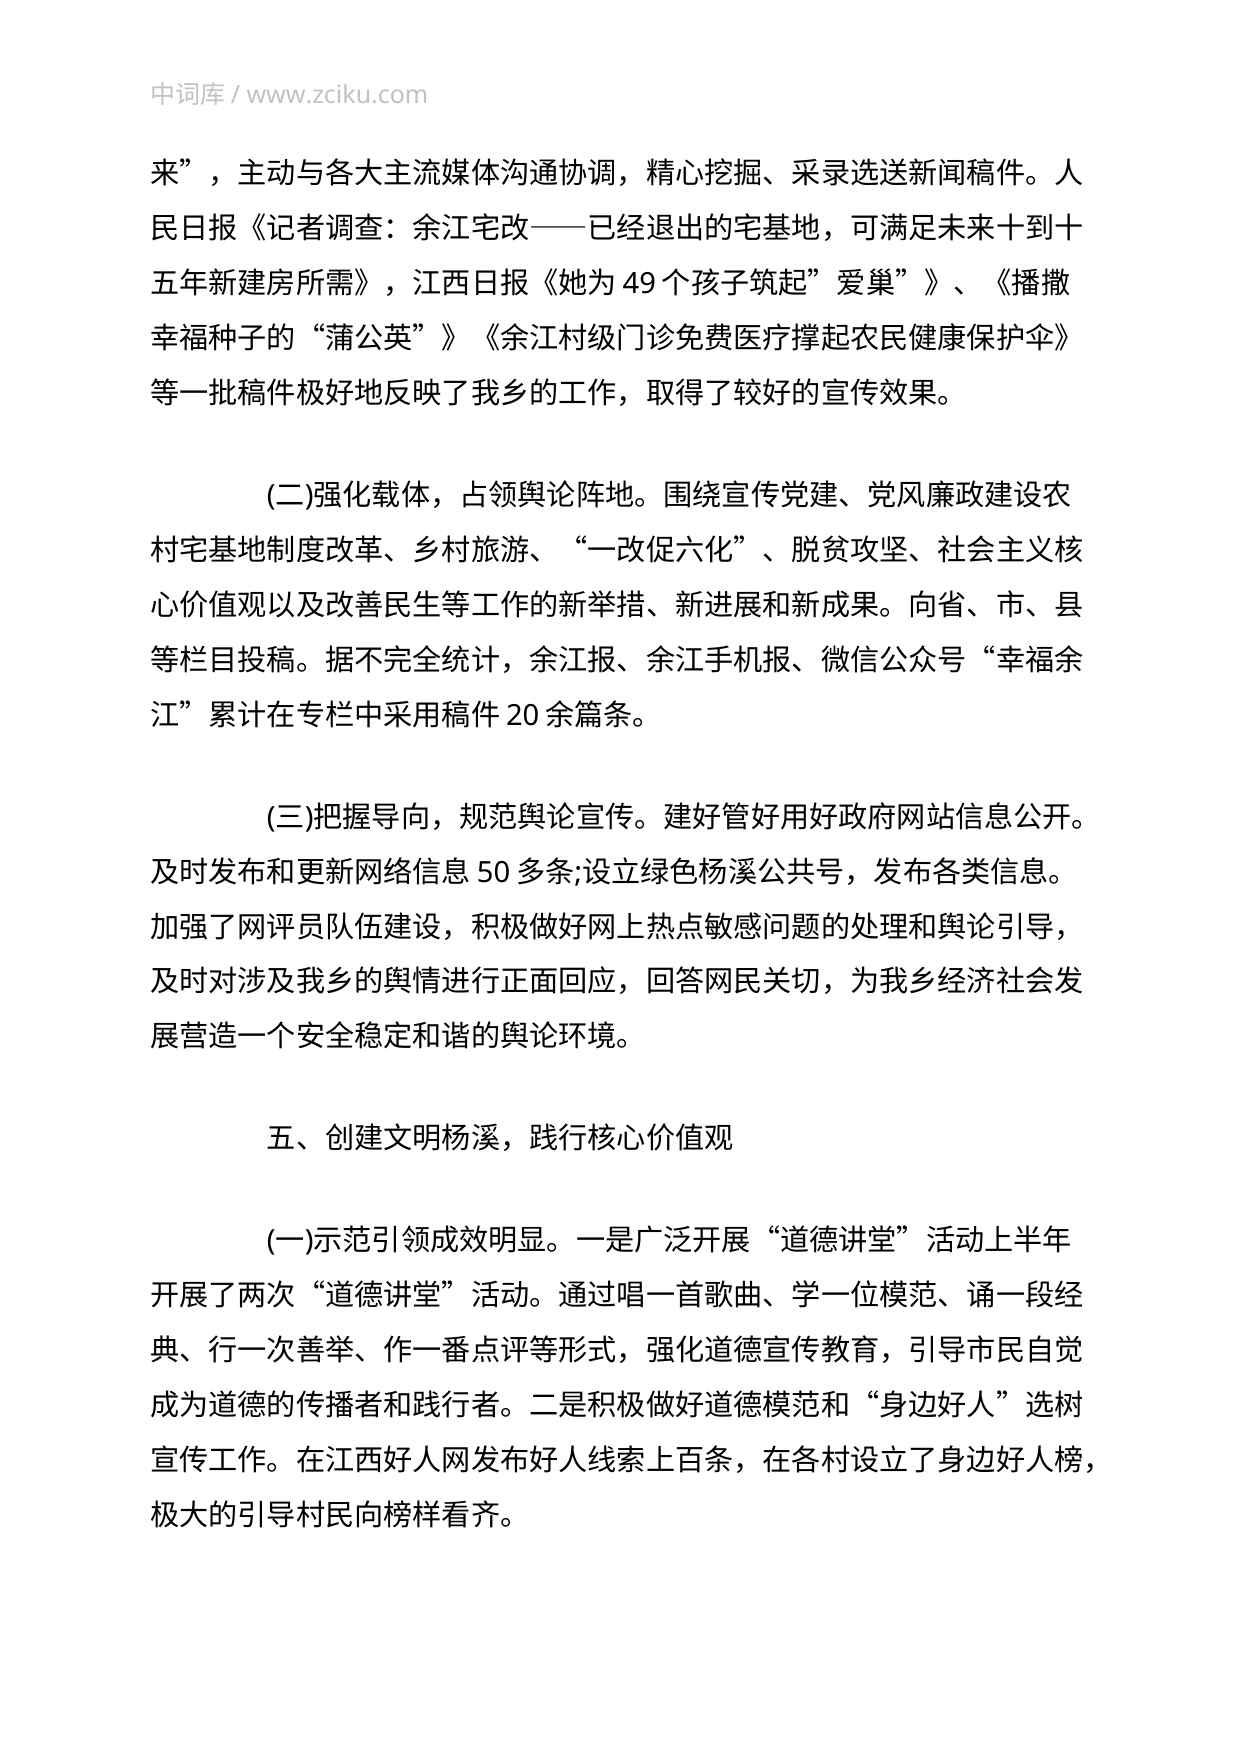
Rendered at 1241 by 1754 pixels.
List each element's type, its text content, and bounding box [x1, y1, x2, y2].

text 五、创建文明杨溪，践行核心价值观 [150, 1115, 1090, 1157]
text (一)示范引领成效明显。一是广泛开展“道德讲堂”活动上半年开展了两次“道德讲堂”活动。通过唱一首歌曲、学一位模范、诵一段经典、行一次善举、作一番点评等形式，强化道德宣传教育，引导市民自觉成为道德的传播者和践行者。二是积极做好道德模范和“身边好人”选树宣传工作。在江西好人网发布好人线索上百条，在各村设立了身边好人榜，极大的引导村民向榜样看齐。 [150, 1216, 1090, 1533]
text (二)强化载体，占领舆论阵地。围绕宣传党建、党风廉政建设农村宅基地制度改革、乡村旅游、“一改促六化”、脱贫攻坚、社会主义核心价值观以及改善民生等工作的新举措、新进展和新成果。向省、市、县等栏目投稿。据不完全统计，余江报、余江手机报、微信公众号“幸福余江”累计在专栏中采用稿件20余篇条。 [150, 471, 1090, 733]
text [150, 150, 1090, 412]
text (三)把握导向，规范舆论宣传。建好管好用好政府网站信息公开。及时发布和更新网络信息50多条;设立绿色杨溪公共号，发布各类信息。加强了网评员队伍建设，积极做好网上热点敏感问题的处理和舆论引导，及时对涉及我乡的舆情进行正面回应，回答网民关切，为我乡经济社会发展营造一个安全稳定和谐的舆论环境。 [150, 793, 1090, 1055]
